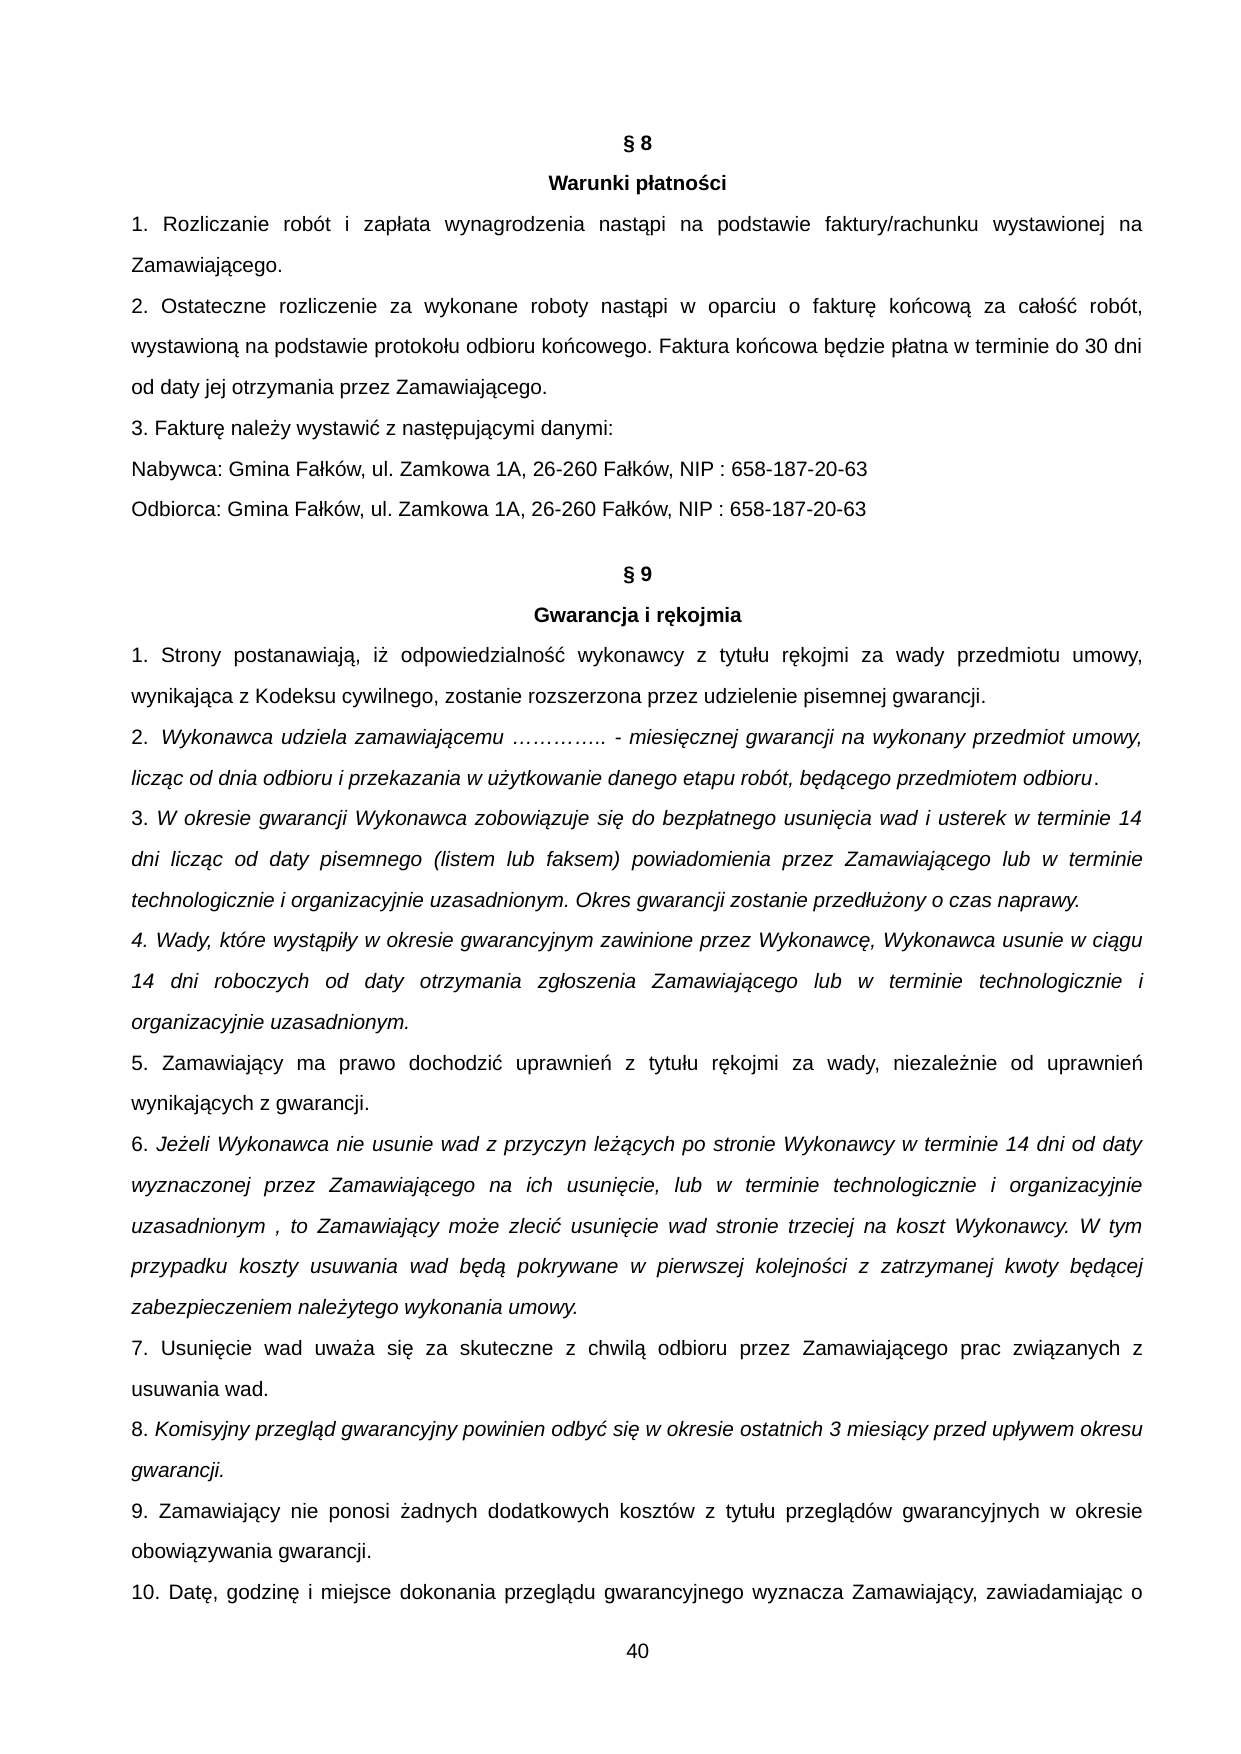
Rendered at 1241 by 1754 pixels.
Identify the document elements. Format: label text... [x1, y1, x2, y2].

text 3. Fakturę należy wystawić z następującymi danymi: [131, 399, 1144, 439]
text 5. Zamawiający ma prawo dochodzić uprawnień z tytułu rękojmi za wady, niezależnie od uprawnień wynikających z gwarancji. [131, 1034, 1144, 1115]
text § 9 Gwarancja i rękojmia [131, 545, 1144, 626]
text § 8 Warunki płatności [131, 114, 1144, 195]
text 8. Komisyjny przegląd gwarancyjny powinien odbyć się w okresie ostatnich 3 miesiący przed upływem okresu gwarancji. [131, 1400, 1144, 1482]
text 4. Wady, które wystąpiły w okresie gwarancyjnym zawinione przez Wykonawcę, Wykonawca usunie w ciągu 14 dni roboczych od daty otrzymania zgłoszenia Zamawiającego lub w terminie technologicznie i organizacyjnie uzasadnionym. [131, 912, 1144, 1034]
text 1. Strony postanawiają, iż odpowiedzialność wykonawcy z tytułu rękojmi za wady przedmiotu umowy, wynikająca z Kodeksu cywilnego, zostanie rozszerzona przez udzielenie pisemnej gwarancji. [131, 626, 1144, 708]
text 1. Rozliczanie robót i zapłata wynagrodzenia nastąpi na podstawie faktury/rachunku wystawionej na Zamawiającego. [131, 195, 1144, 277]
text Nabywca: Gmina Fałków, ul. Zamkowa 1A, 26-260 Fałków, NIP : 658-187-20-63 [131, 439, 1144, 480]
text 7. Usunięcie wad uważa się za skuteczne z chwilą odbioru przez Zamawiającego prac związanych z usuwania wad. [131, 1319, 1144, 1400]
text Odbiorca: Gmina Fałków, ul. Zamkowa 1A, 26-260 Fałków, NIP : 658-187-20-63 [131, 480, 1144, 521]
text 6. Jeżeli Wykonawca nie usunie wad z przyczyn leżących po stronie Wykonawcy w terminie 14 dni od daty wyznaczonej przez Zamawiającego na ich usunięcie, lub w terminie technologicznie i organizacyjnie uzasadnionym , to Zamawiający może zlecić usunięcie wad stronie trzeciej na koszt Wykonawcy. W tym przypadku koszty usuwania wad będą pokrywane w pierwszej kolejności z zatrzymanej kwoty będącej zabezpieczeniem należytego wykonania umowy. [131, 1115, 1144, 1319]
text 3. W okresie gwarancji Wykonawca zobowiązuje się do bezpłatnego usunięcia wad i usterek w terminie 14 dni licząc od daty pisemnego (listem lub faksem) powiadomienia przez Zamawiającego lub w terminie technologicznie i organizacyjnie uzasadnionym. Okres gwarancji zostanie przedłużony o czas naprawy. [131, 789, 1144, 912]
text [131, 1563, 1144, 1604]
text 2. Wykonawca udziela zamawiającemu ………….. - miesięcznej gwarancji na wykonany przedmiot umowy, licząc od dnia odbioru i przekazania w użytkowanie danego etapu robót, będącego przedmiotem odbioru. [131, 708, 1144, 789]
text 9. Zamawiający nie ponosi żadnych dodatkowych kosztów z tytułu przeglądów gwarancyjnych w okresie obowiązywania gwarancji. [131, 1482, 1144, 1563]
text 2. Ostateczne rozliczenie za wykonane roboty nastąpi w oparciu o fakturę końcową za całość robót, wystawioną na podstawie protokołu odbioru końcowego. Faktura końcowa będzie płatna w terminie do 30 dni od daty jej otrzymania przez Zamawiającego. [131, 277, 1144, 399]
